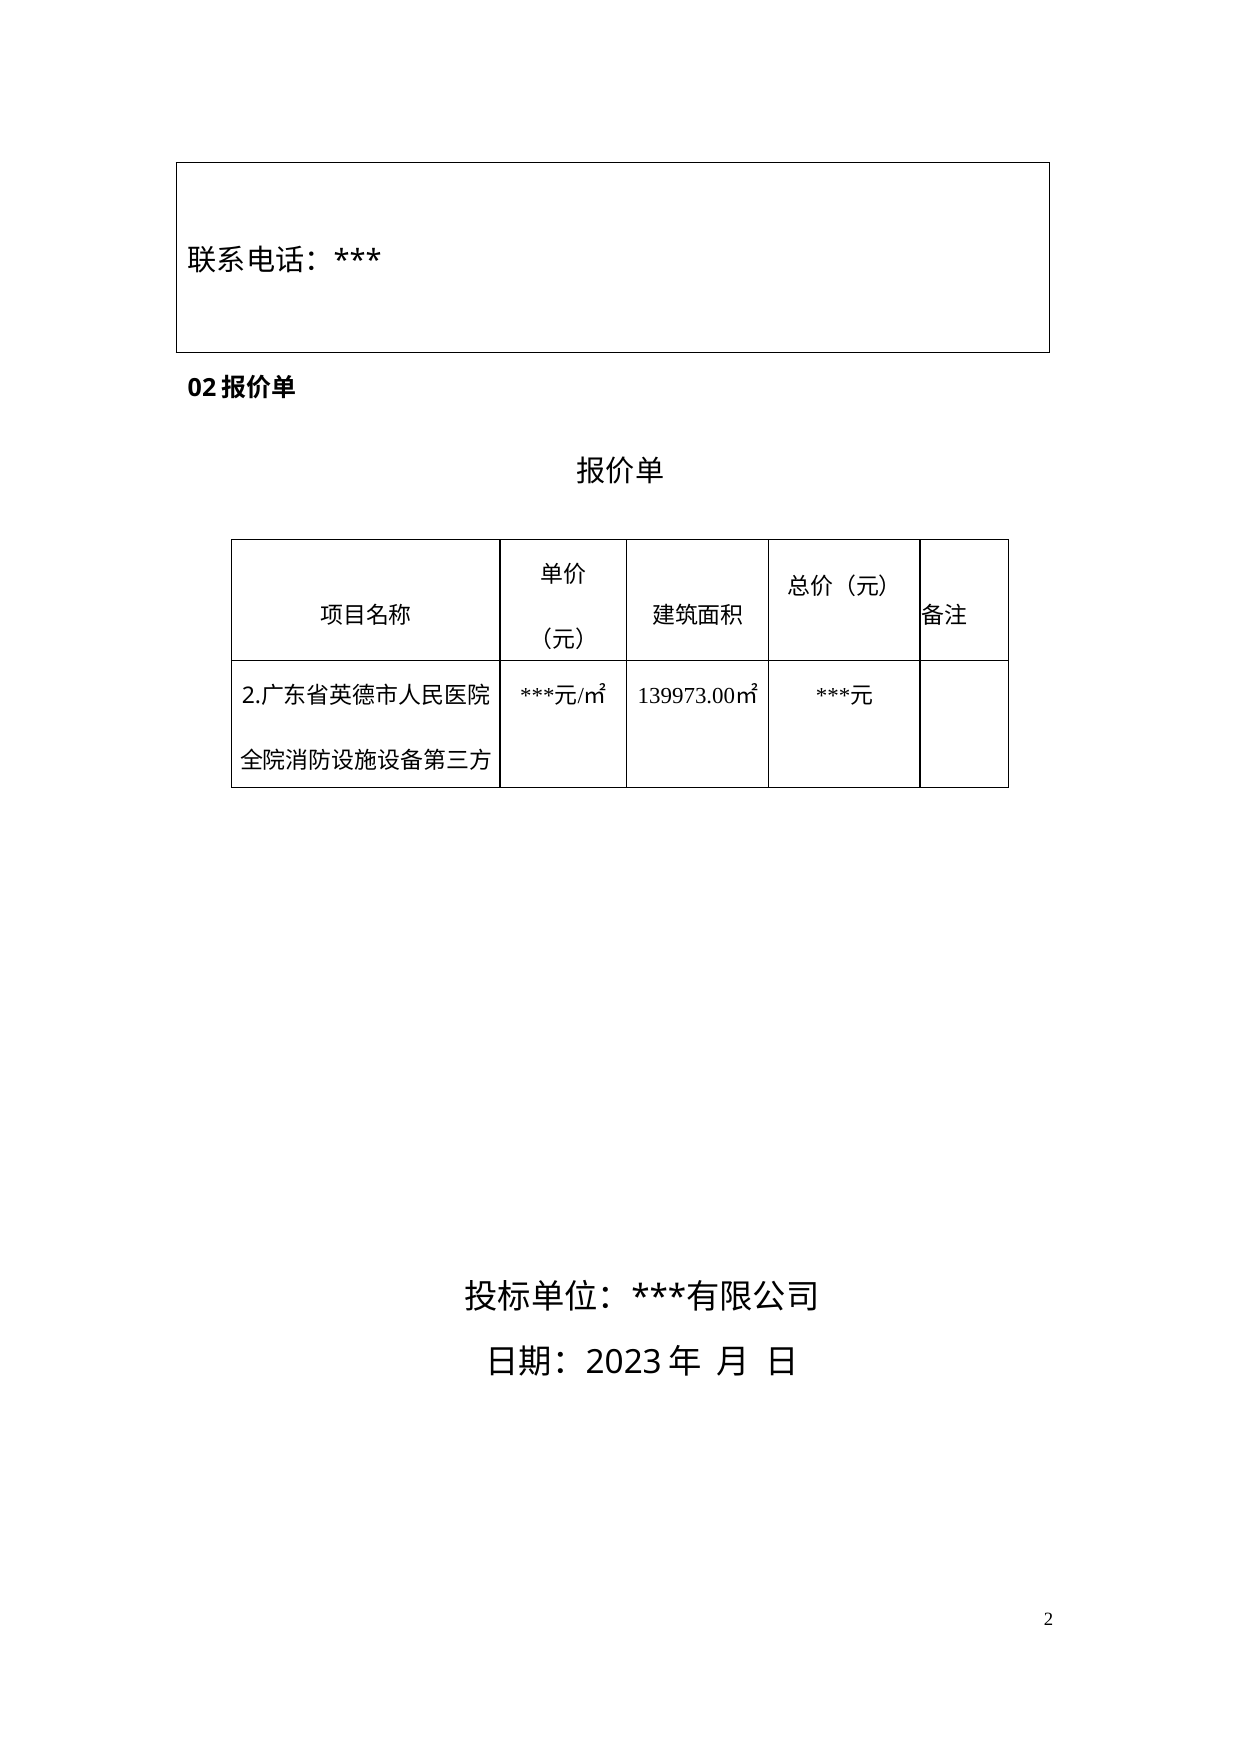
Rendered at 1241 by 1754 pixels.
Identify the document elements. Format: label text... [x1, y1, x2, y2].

text 日期：2023年 月 日 [187, 1326, 1053, 1391]
table_header 建筑面积 [627, 540, 768, 660]
table_cell 联系电话：*** [177, 163, 1049, 352]
table_header 备注 [921, 540, 1008, 660]
table_cell ***元/㎡ [501, 661, 626, 787]
table_cell ***元 [769, 661, 919, 787]
text 报价单 [187, 436, 1053, 501]
table_cell 139973.00㎡ [627, 661, 768, 787]
table_cell 2.广东省英德市人民医院全院消防设施设备第三方检测项目 [232, 661, 499, 787]
table_header 总价（元） [769, 540, 919, 660]
table_cell [921, 661, 1008, 787]
text 02报价单 [187, 353, 1053, 418]
text 投标单位：***有限公司 [187, 1261, 1053, 1326]
table_header 项目名称 [232, 540, 499, 660]
table_header 单价 （元） [501, 540, 626, 660]
